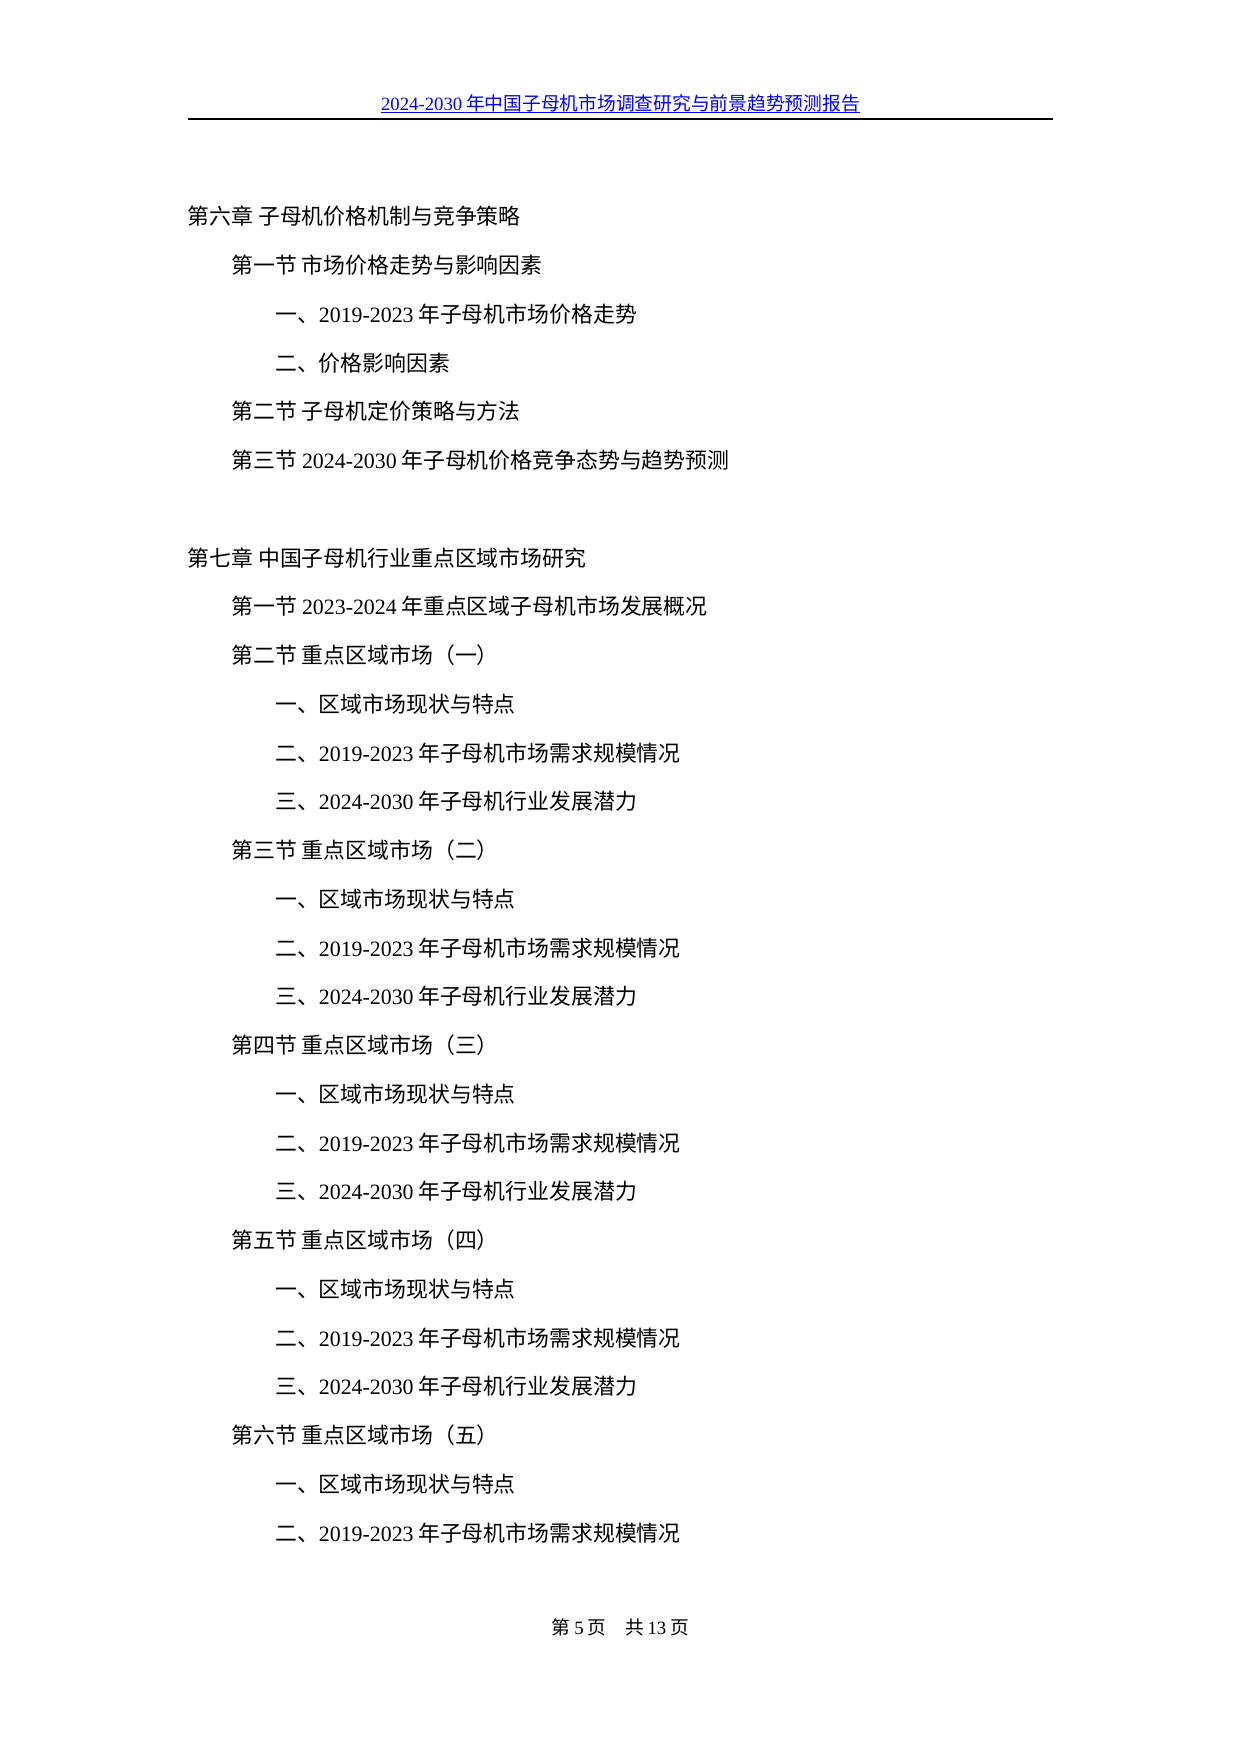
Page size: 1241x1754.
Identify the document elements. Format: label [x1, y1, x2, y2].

text [187, 150, 1053, 1548]
